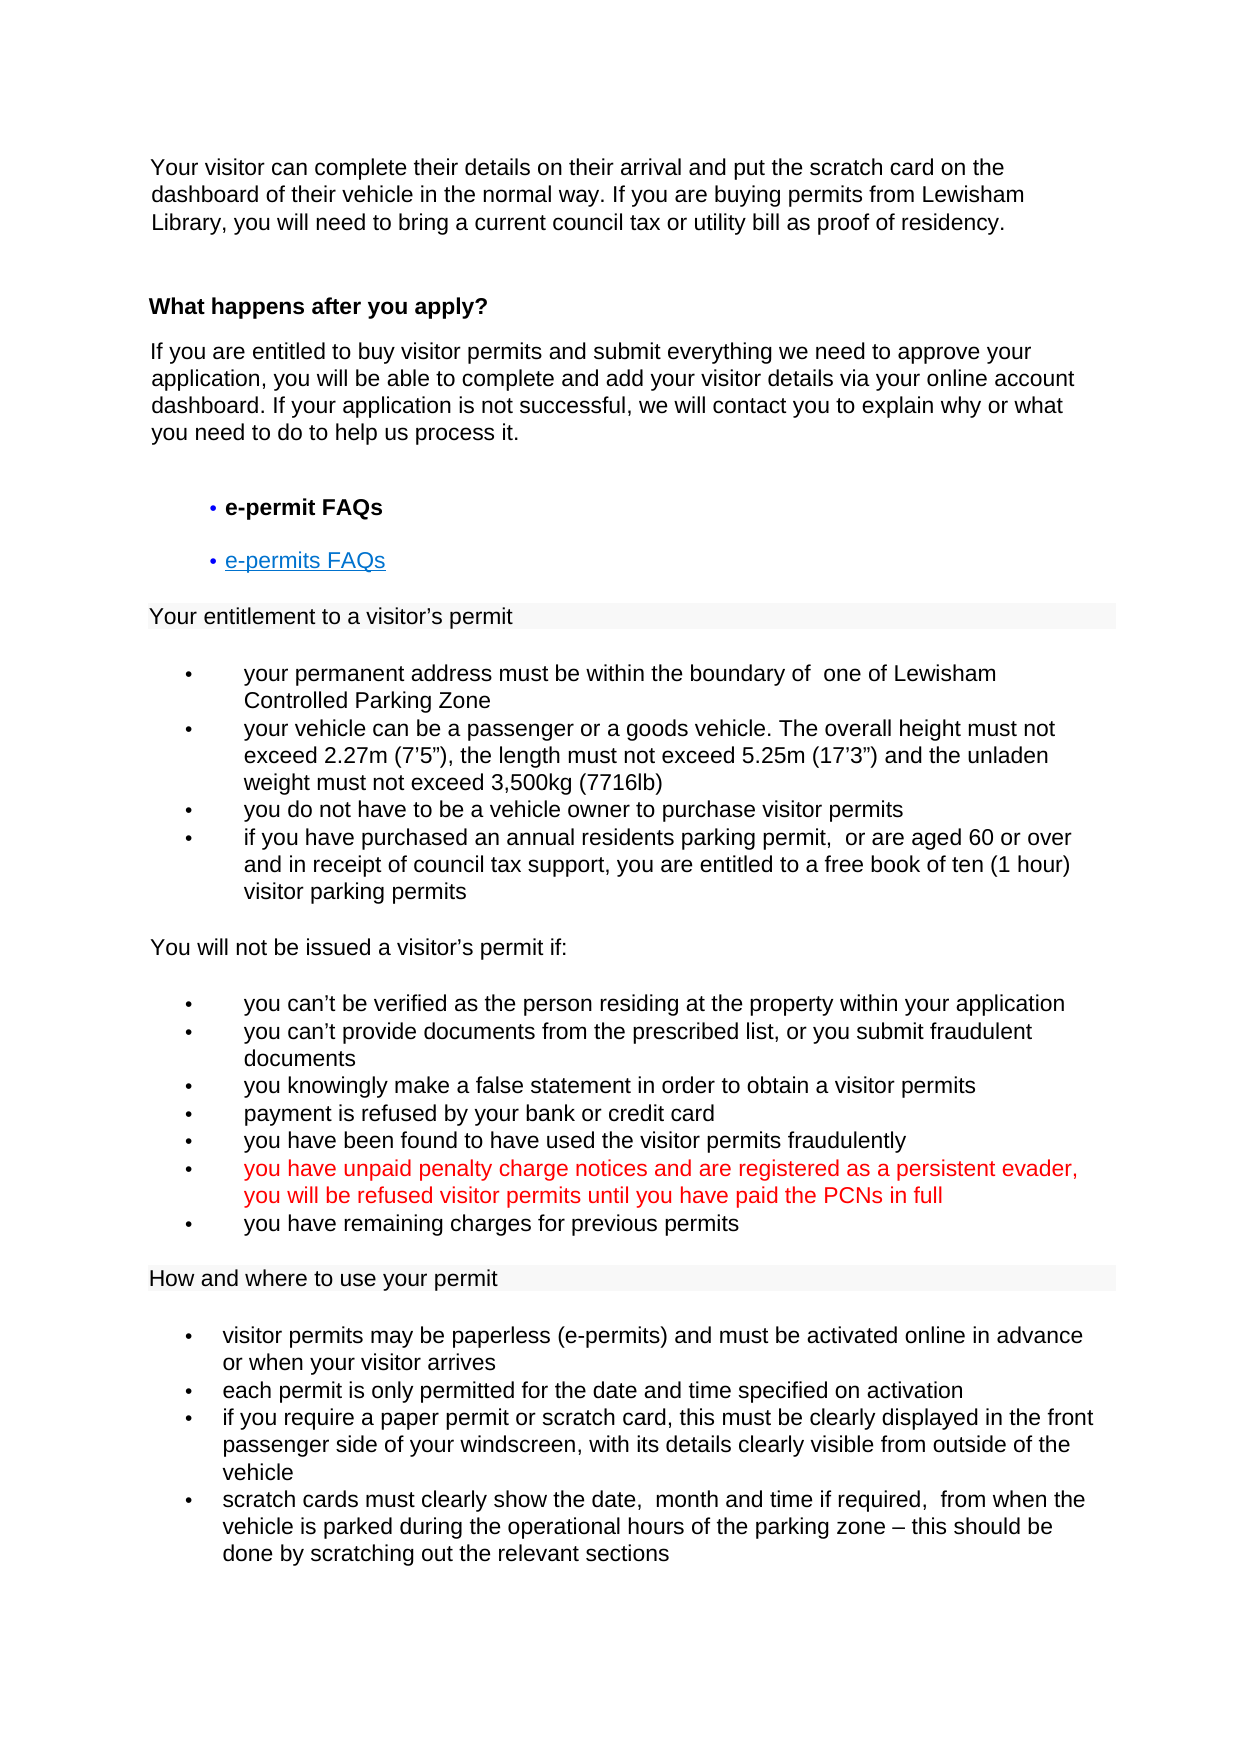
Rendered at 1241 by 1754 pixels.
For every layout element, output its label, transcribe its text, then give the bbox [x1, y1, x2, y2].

list you knowingly make a false statement in order to obtain a visitor permits [185, 1072, 1094, 1099]
list your permanent address must be within the boundary of one of Lewisham Controlled Parking Zone [185, 660, 1094, 713]
text Your visitor can complete their details on their arrival and put the scratch card on the dashboard of their vehicle in the normal way. If you are buying permits from Lewisham Library, you will need to bring a current council tax or utility bill as proof of residency. [150, 154, 1094, 235]
list if you have purchased an annual residents parking permit, or are aged 60 or over and in receipt of council tax support, you are entitled to a free book of ten (1 hour) visitor parking permits [185, 824, 1094, 904]
list you have unpaid penalty charge notices and are registered as a persistent evader, you will be refused visitor permits until you have paid the PCNs in full [185, 1155, 1094, 1208]
text What happens after you apply? [148, 293, 1213, 319]
text You will not be issued a visitor’s permit if: [150, 933, 1094, 960]
list each permit is only permitted for the date and time specified on activation [185, 1377, 1094, 1403]
list you do not have to be a vehicle owner to purchase visitor permits [185, 796, 1094, 823]
list e-permits FAQs [194, 547, 542, 574]
subtitle Your entitlement to a visitor’s permit [148, 603, 1116, 629]
list if you require a paper permit or scratch card, this must be clearly displayed in the front passenger side of your windscreen, with its details clearly visible from outside of the vehicle [185, 1404, 1094, 1485]
list you can’t provide documents from the prescribed list, or you submit fraudulent documents [185, 1018, 1094, 1071]
list e-permit FAQs [194, 494, 542, 520]
list you can’t be verified as the person residing at the property within your application [185, 990, 1094, 1016]
list visitor permits may be paperless (e-permits) and must be activated online in advance or when your visitor arrives [185, 1322, 1094, 1375]
text If you are entitled to buy visitor permits and submit everything we need to approve your application, you will be able to complete and add your visitor details via your online account dashboard. If your application is not successful, we will contact you to explain why or what you need to do to help us process it. [150, 338, 1094, 445]
list payment is refused by your bank or credit card [185, 1100, 1094, 1126]
list scratch cards must clearly show the date, month and time if required, from when the vehicle is parked during the operational hours of the parking zone – this should be done by scratching out the relevant sections [185, 1486, 1094, 1567]
list you have been found to have used the visitor permits fraudulently [185, 1127, 1094, 1154]
list you have remaining charges for previous permits [185, 1210, 1094, 1236]
list your vehicle can be a passenger or a goods vehicle. The overall height must not exceed 2.27m (7’5”), the length must not exceed 5.25m (17’3”) and the unladen weight must not exceed 3,500kg (7716lb) [185, 715, 1094, 795]
subtitle How and where to use your permit [148, 1265, 1116, 1291]
